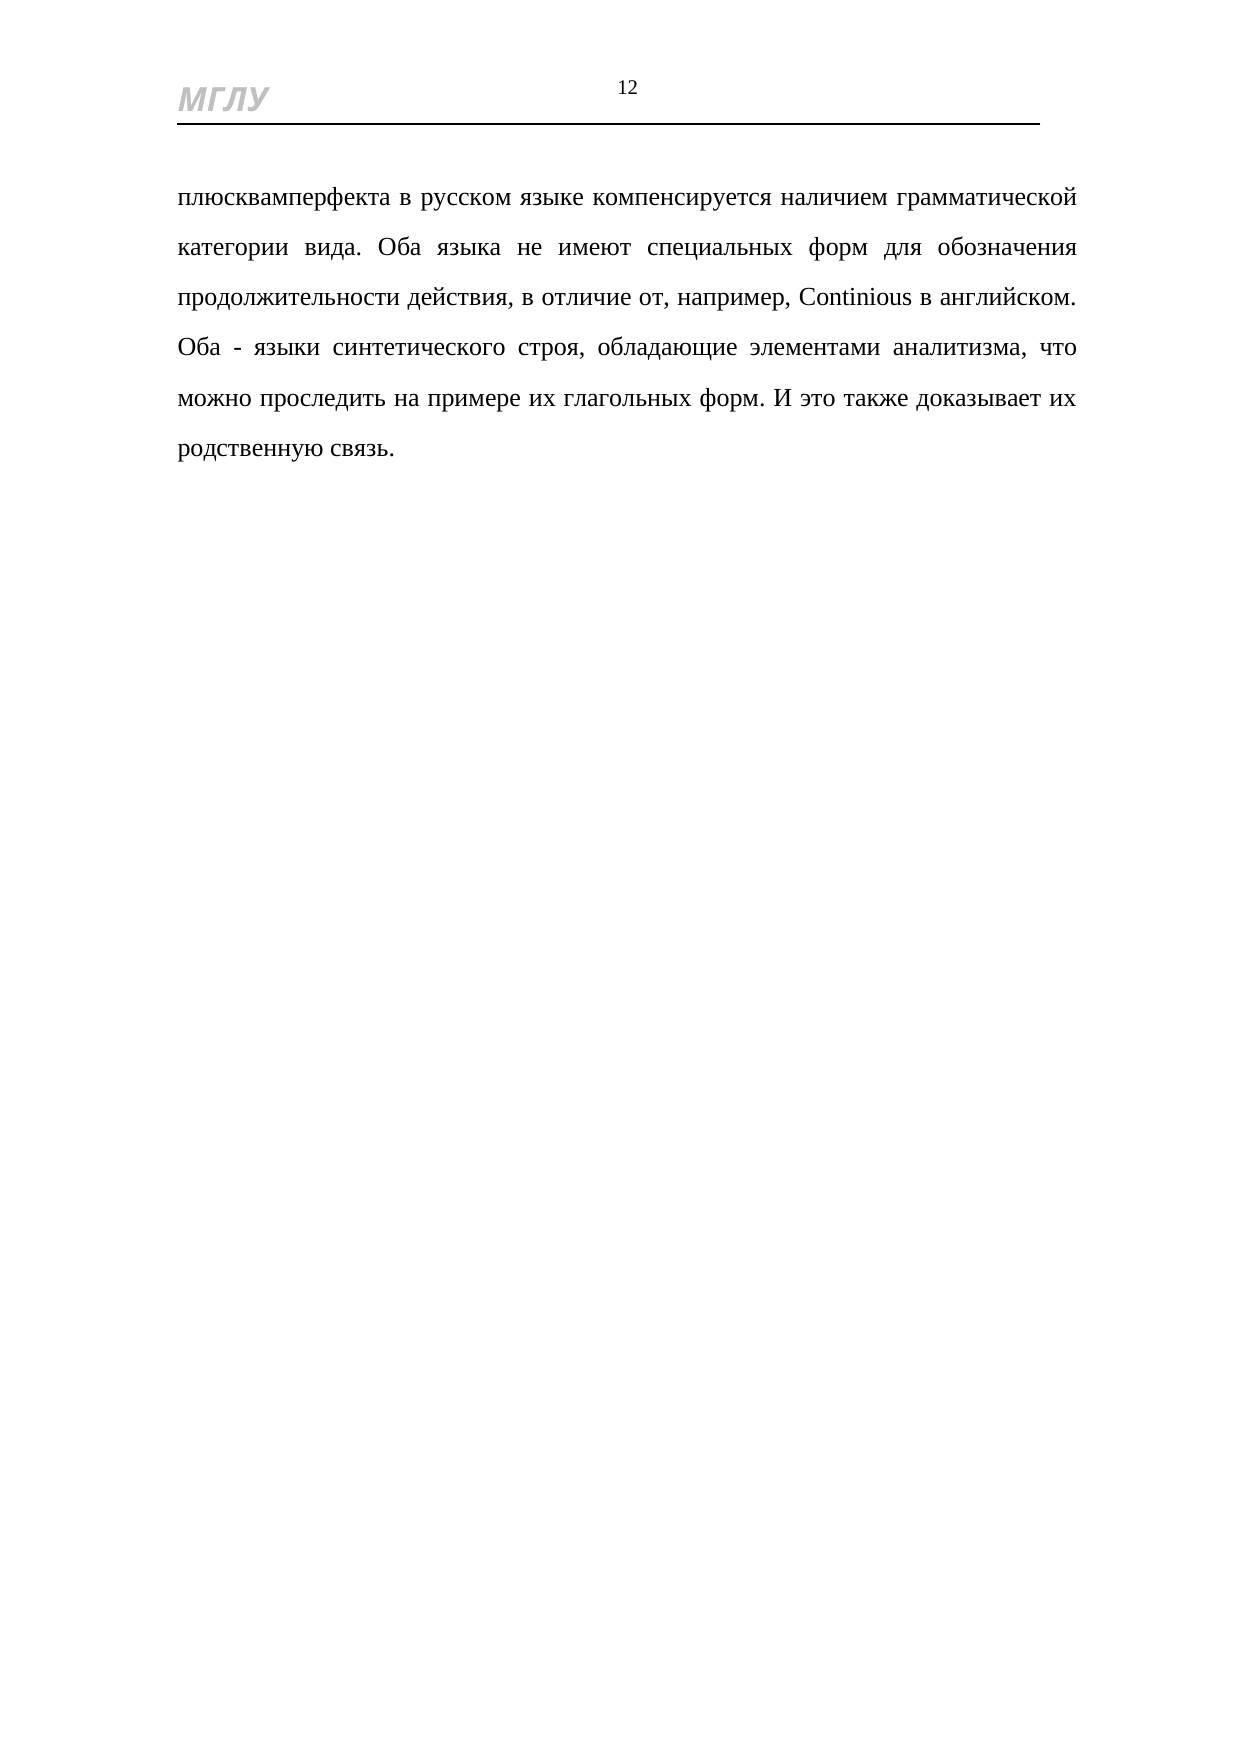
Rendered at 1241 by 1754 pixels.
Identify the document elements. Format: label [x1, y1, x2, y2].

text [177, 181, 1078, 462]
